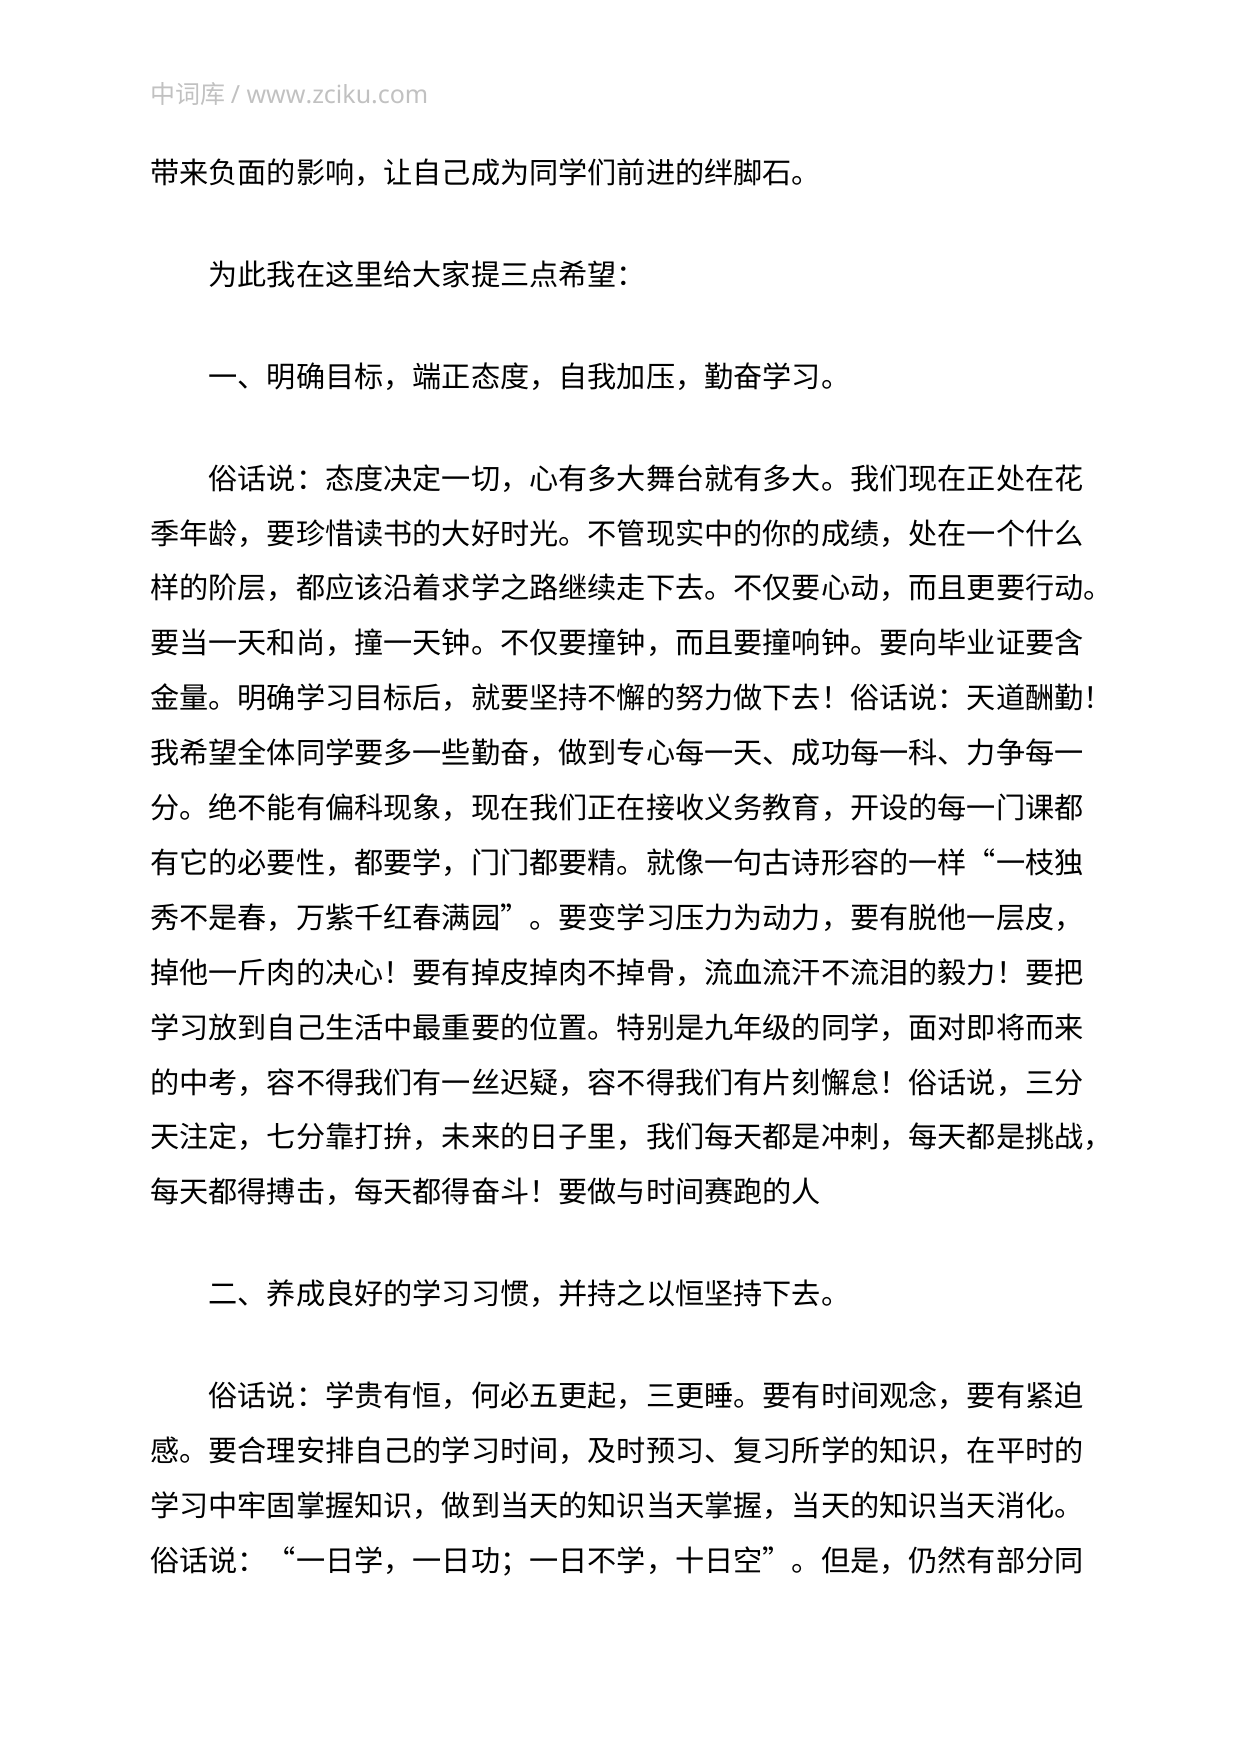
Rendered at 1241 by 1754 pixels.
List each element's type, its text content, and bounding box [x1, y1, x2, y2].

text 一、明确目标，端正态度，自我加压，勤奋学习。 [150, 353, 1090, 396]
text 二、养成良好的学习习惯，并持之以恒坚持下去。 [150, 1271, 1090, 1313]
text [150, 1372, 1090, 1579]
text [150, 150, 1090, 192]
text 为此我在这里给大家提三点希望： [150, 252, 1090, 294]
text 俗话说：态度决定一切，心有多大舞台就有多大。我们现在正处在花季年龄，要珍惜读书的大好时光。不管现实中的你的成绩，处在一个什么样的阶层，都应该沿着求学之路继续走下去。不仅要心动，而且更要行动。要当一天和尚，撞一天钟。不仅要撞钟，而且要撞响钟。要向毕业证要含金量。明确学习目标后，就要坚持不懈的努力做下去！俗话说：天道酬勤！我希望全体同学要多一些勤奋，做到专心每一天、成功每一科、力争每一分。绝不能有偏科现象，现在我们正在接收义务教育，开设的每一门课都有它的必要性，都要学，门门都要精。就像一句古诗形容的一样“一枝独秀不是春，万紫千红春满园”。要变学习压力为动力，要有脱他一层皮，掉他一斤肉的决心！要有掉皮掉肉不掉骨，流血流汗不流泪的毅力！要把学习放到自己生活中最重要的位置。特别是九年级的同学，面对即将而来的中考，容不得我们有一丝迟疑，容不得我们有片刻懈怠！俗话说，三分天注定，七分靠打拚，未来的日子里，我们每天都是冲刺，每天都是挑战，每天都得搏击，每天都得奋斗！要做与时间赛跑的人 [150, 455, 1090, 1211]
